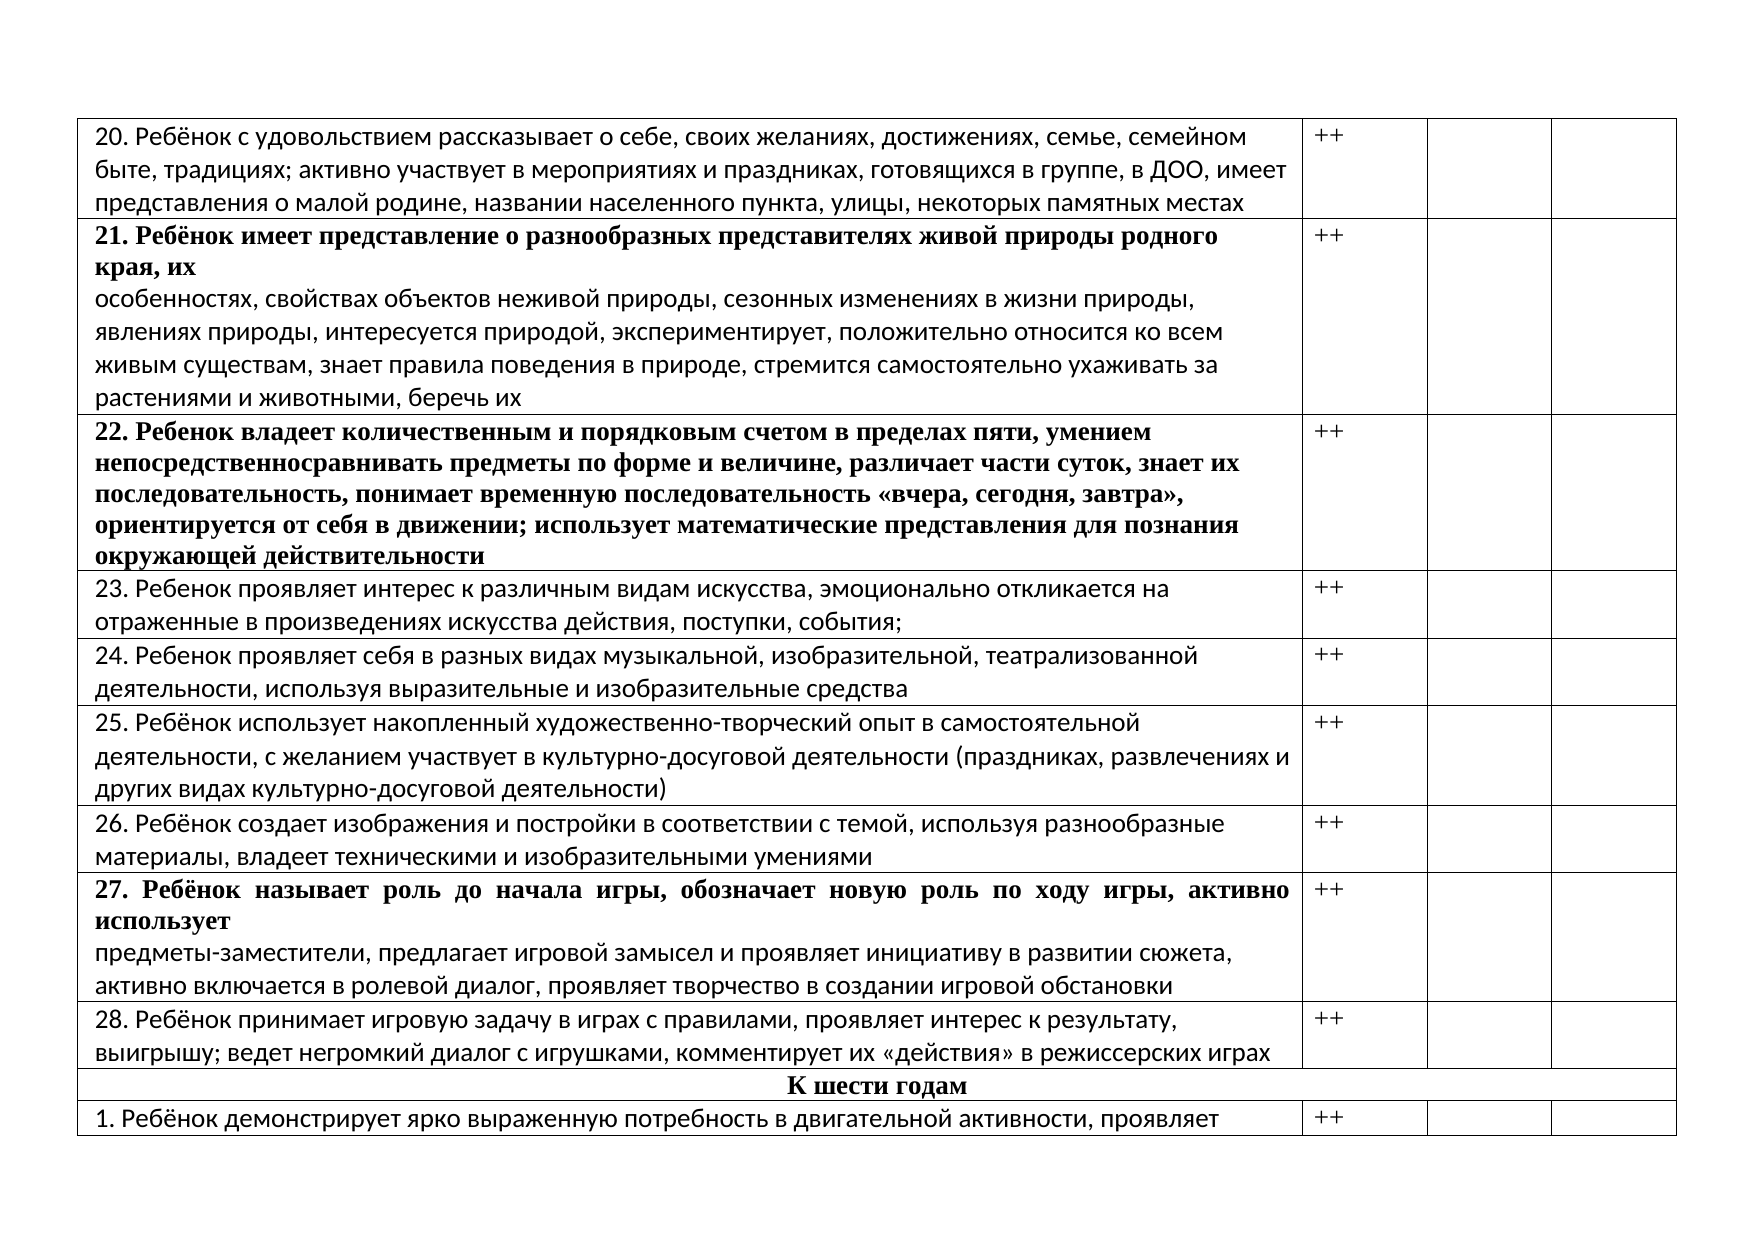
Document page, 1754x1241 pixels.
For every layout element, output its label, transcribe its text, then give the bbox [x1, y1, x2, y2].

table_cell 25. Ребёнок использует накопленный художественно-творческий опыт в самостоятельной деятельности, с желанием участвует в культурно-досуговой деятельности (праздниках, развлечениях и других видах культурно-досуговой деятельности) [667, 706, 1302, 805]
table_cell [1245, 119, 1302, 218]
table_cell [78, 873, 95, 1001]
table_cell [1552, 706, 1676, 805]
table_cell [1428, 415, 1551, 570]
table_cell [1552, 119, 1676, 218]
table_cell ++ [1303, 571, 1427, 637]
table_cell ++ [1303, 639, 1427, 704]
table_cell ++ [1303, 1101, 1427, 1134]
table_cell [1552, 415, 1676, 570]
table_cell [1552, 219, 1676, 414]
table_cell ++ [1303, 415, 1427, 570]
table_cell [1552, 571, 1676, 637]
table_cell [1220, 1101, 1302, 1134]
table_cell [1552, 1101, 1676, 1134]
table_cell [1428, 1101, 1551, 1134]
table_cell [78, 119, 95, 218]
table_cell ++ [1303, 873, 1427, 1001]
table_cell ++ [1303, 119, 1427, 218]
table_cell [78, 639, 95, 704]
table_cell [1552, 1002, 1676, 1068]
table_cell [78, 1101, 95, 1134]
table_cell [1428, 806, 1551, 872]
table_cell 26. Ребёнок создает изображения и постройки в соответствии с темой, используя разнообразные материалы, владеет техническими и изобразительными умениями [873, 806, 1302, 872]
table_cell [1428, 706, 1551, 805]
table_cell [1552, 806, 1676, 872]
table_cell [1552, 639, 1676, 704]
table_cell 23. Ребенок проявляет интерес к различным видам искусства, эмоционально откликается на отраженные в произведениях искусства действия, поступки, события; [78, 571, 1302, 637]
table_cell [1428, 219, 1551, 414]
table_cell ++ [1303, 806, 1427, 872]
table_cell 22. Ребенок владеет количественным и порядковым счетом в пределах пяти, умением непосредственносравнивать предметы по форме и величине, различает части суток, знает их последовательность, понимает временную последовательность «вчера, сегодня, завтра», ориентируется от себя в движении; использует математические представления для познания окружающей действительности [485, 415, 1302, 570]
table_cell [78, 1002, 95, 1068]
table_cell ++ [1303, 706, 1427, 805]
table_cell [1428, 1002, 1551, 1068]
table_cell [1428, 873, 1551, 1001]
table_cell [1428, 571, 1551, 637]
table_cell [1428, 639, 1551, 704]
table_cell [1552, 873, 1676, 1001]
table_cell 24. Ребенок проявляет себя в разных видах музыкальной, изобразительной, театрализованной деятельности, используя выразительные и изобразительные средства [909, 639, 1302, 704]
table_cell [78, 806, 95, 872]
table_cell К шести годам [78, 1069, 1676, 1100]
table_cell [1428, 119, 1551, 218]
table_cell 27. Ребёнок называет роль до начала игры, обозначает новую роль по ходу игры, активно использует предметы-заместители, предлагает игровой замысел и проявляет инициативу в развитии сюжета, активно включается в ролевой диалог, проявляет творчество в создании игровой обстановки [231, 873, 1302, 1001]
table_cell ++ [1303, 1002, 1427, 1068]
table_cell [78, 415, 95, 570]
table_cell 21. Ребёнок имеет представление о разнообразных представителях живой природы родного края, их особенностях, свойствах объектов неживой природы, сезонных изменениях в жизни природы, явлениях природы, интересуется природой, экспериментирует, положительно относится ко всем живым существам, знает правила поведения в природе, стремится самостоятельно ухаживать за растениями и животными, беречь их [78, 219, 1302, 414]
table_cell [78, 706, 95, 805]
table_cell ++ [1303, 219, 1427, 414]
